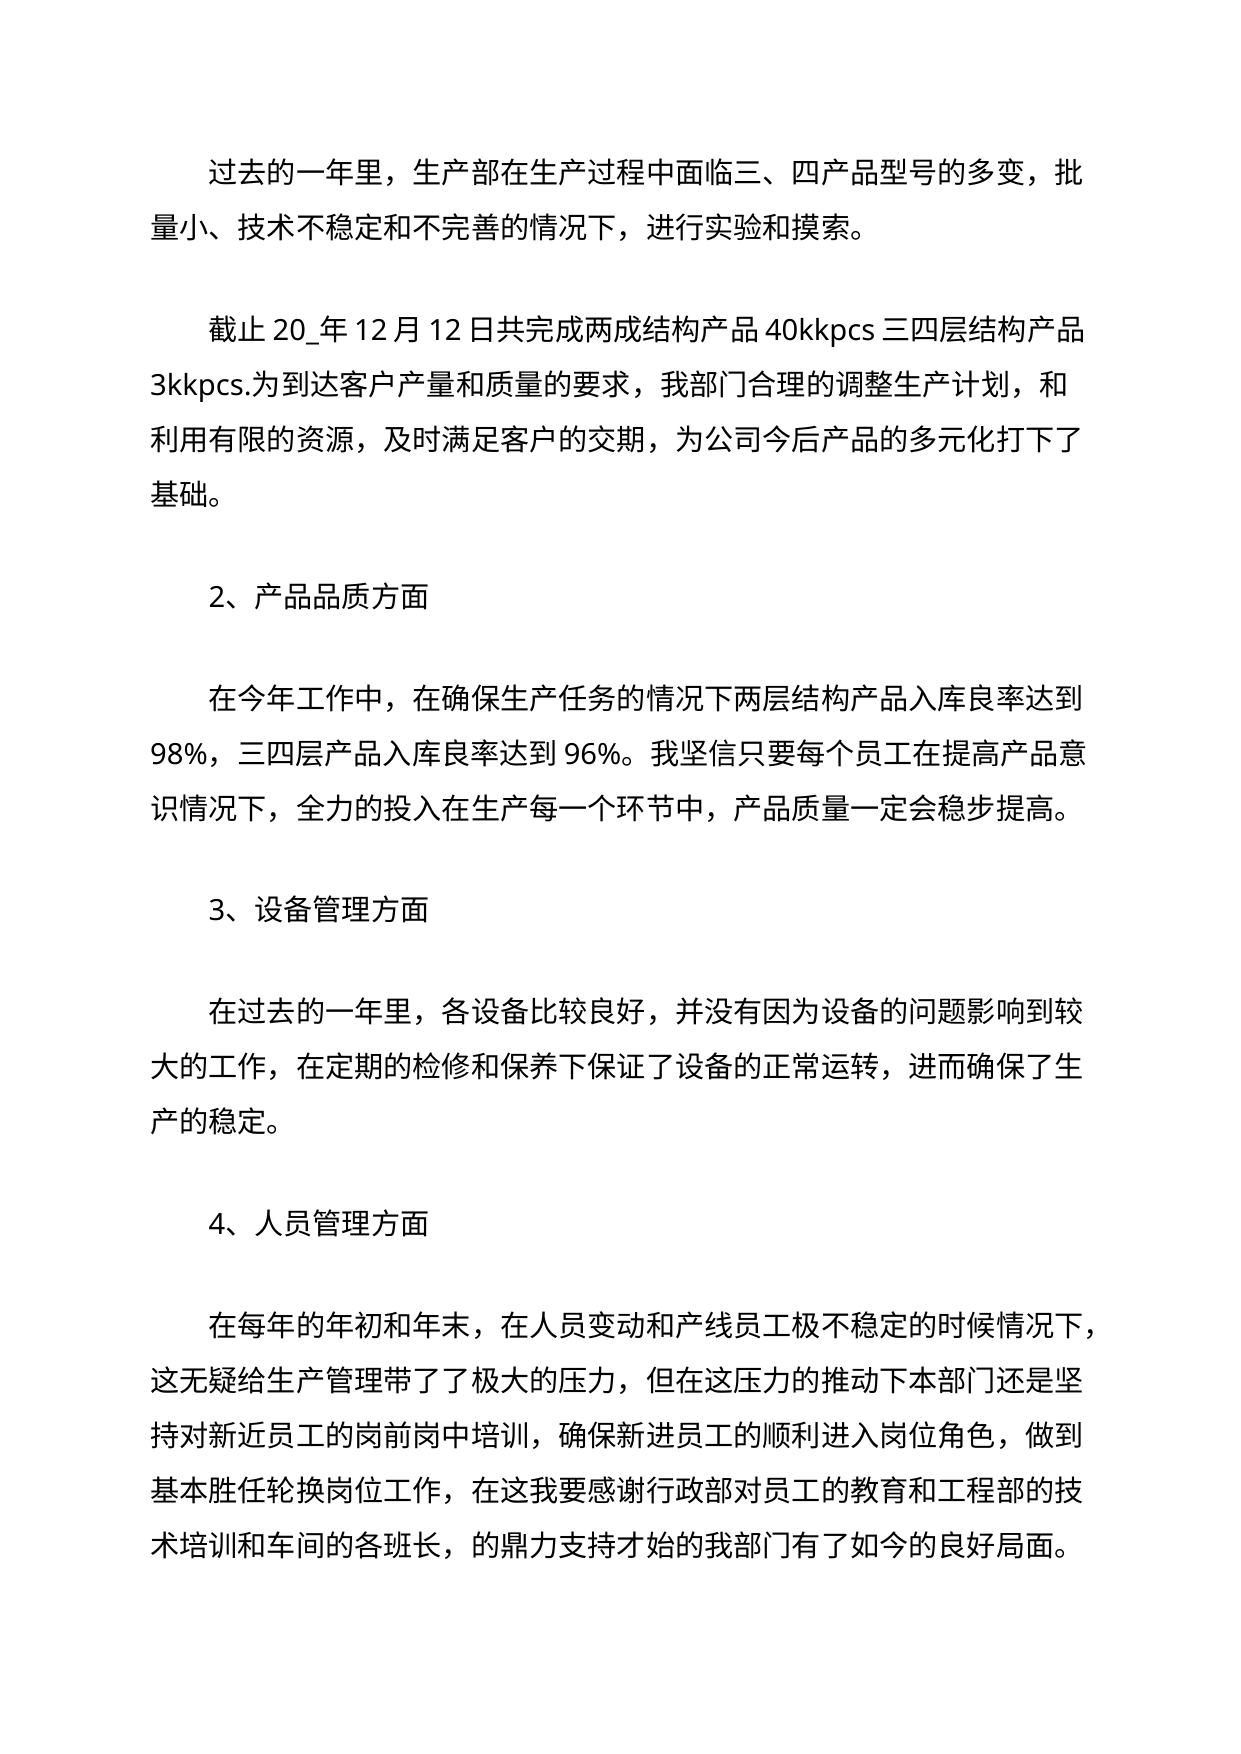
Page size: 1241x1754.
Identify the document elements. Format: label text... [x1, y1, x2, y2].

text 在今年工作中，在确保生产任务的情况下两层结构产品入库良率达到98%，三四层产品入库良率达到96%。我坚信只要每个员工在提高产品意识情况下，全力的投入在生产每一个环节中，产品质量一定会稳步提高。 [150, 675, 1090, 827]
text 过去的一年里，生产部在生产过程中面临三、四产品型号的多变，批量小、技术不稳定和不完善的情况下，进行实验和摸索。 [150, 150, 1090, 247]
text 3、设备管理方面 [150, 887, 1090, 929]
text 截止20_年12月12日共完成两成结构产品40kkpcs三四层结构产品3kkpcs.为到达客户产量和质量的要求，我部门合理的调整生产计划，和利用有限的资源，及时满足客户的交期，为公司今后产品的多元化打下了基础。 [150, 307, 1090, 514]
text 4、人员管理方面 [150, 1201, 1090, 1243]
text 2、产品品质方面 [150, 573, 1090, 616]
text 在过去的一年里，各设备比较良好，并没有因为设备的问题影响到较大的工作，在定期的检修和保养下保证了设备的正常运转，进而确保了生产的稳定。 [150, 989, 1090, 1141]
text 在每年的年初和年末，在人员变动和产线员工极不稳定的时候情况下，这无疑给生产管理带了了极大的压力，但在这压力的推动下本部门还是坚持对新近员工的岗前岗中培训，确保新进员工的顺利进入岗位角色，做到基本胜任轮换岗位工作，在这我要感谢行政部对员工的教育和工程部的技术培训和车间的各班长，的鼎力支持才始的我部门有了如今的良好局面。 [150, 1302, 1090, 1564]
